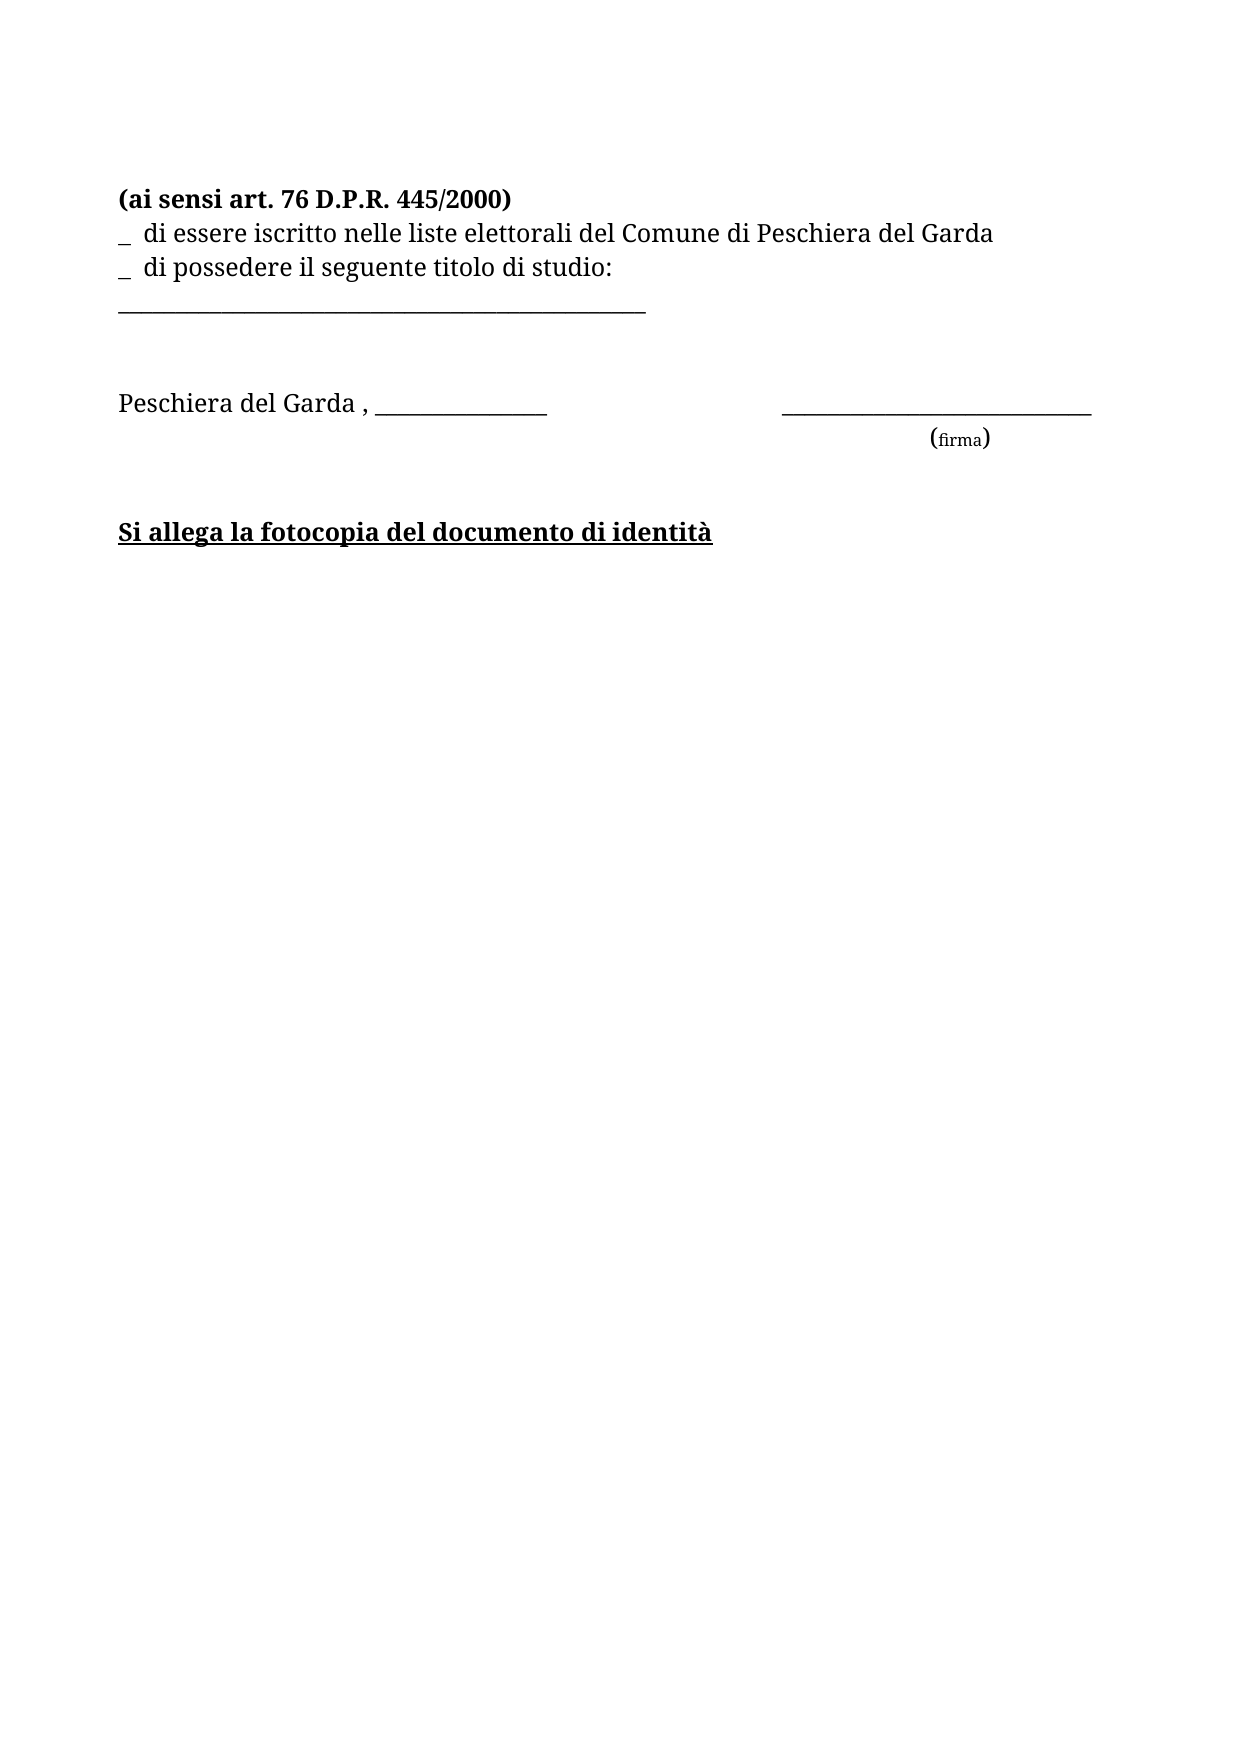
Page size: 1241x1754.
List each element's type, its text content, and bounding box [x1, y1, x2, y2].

text di possedere il seguente titolo di studio: ______________________________________________ [118, 250, 1122, 318]
text (ai sensi art. 76 D.P.R. 445/2000) [118, 182, 1122, 216]
text di essere iscritto nelle liste elettorali del Comune di Peschiera del Garda [118, 216, 1122, 250]
text Si allega la fotocopia del documento di identità [118, 514, 1122, 548]
text Peschiera del Garda , _______________ ___________________________ [118, 386, 1122, 420]
text (firma) [856, 420, 1122, 454]
